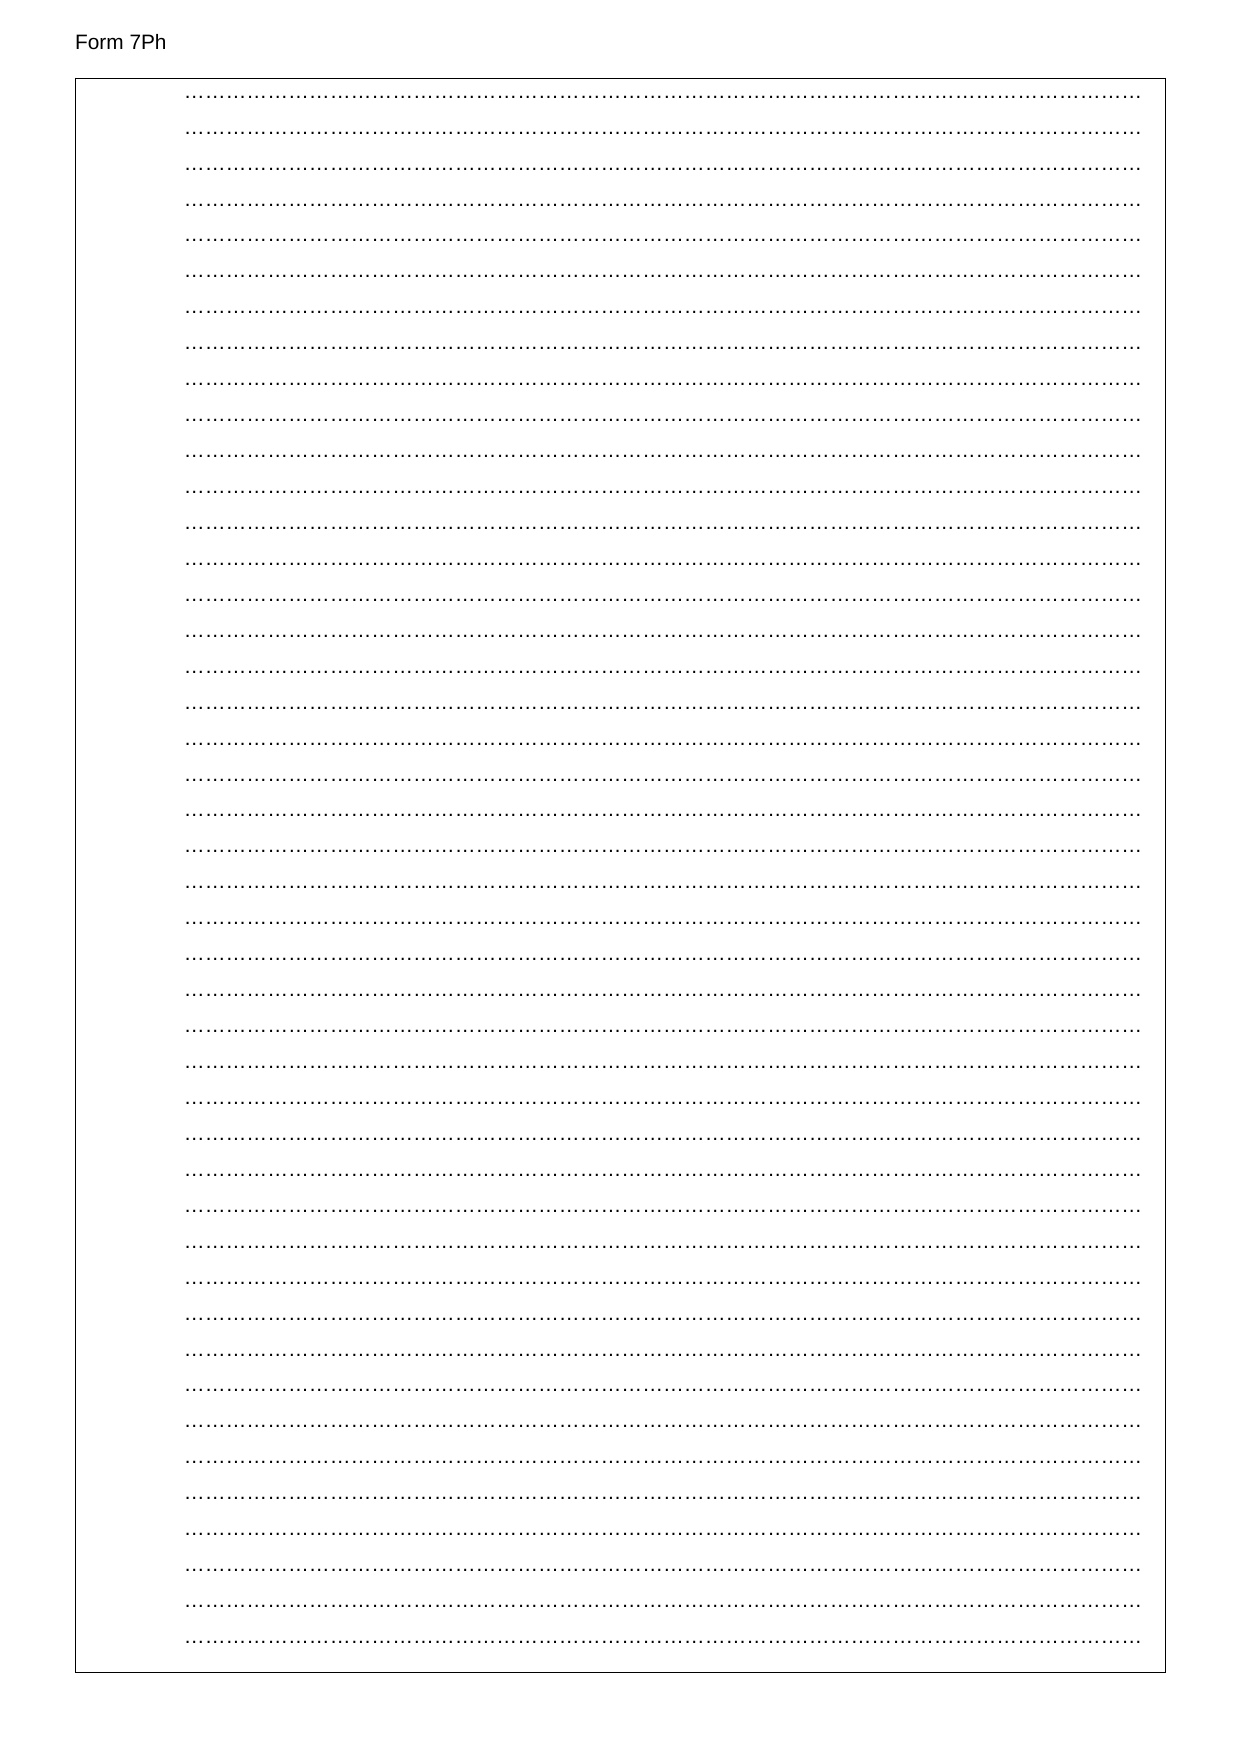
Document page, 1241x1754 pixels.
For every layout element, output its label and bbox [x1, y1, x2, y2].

table_header [76, 79, 1165, 1672]
